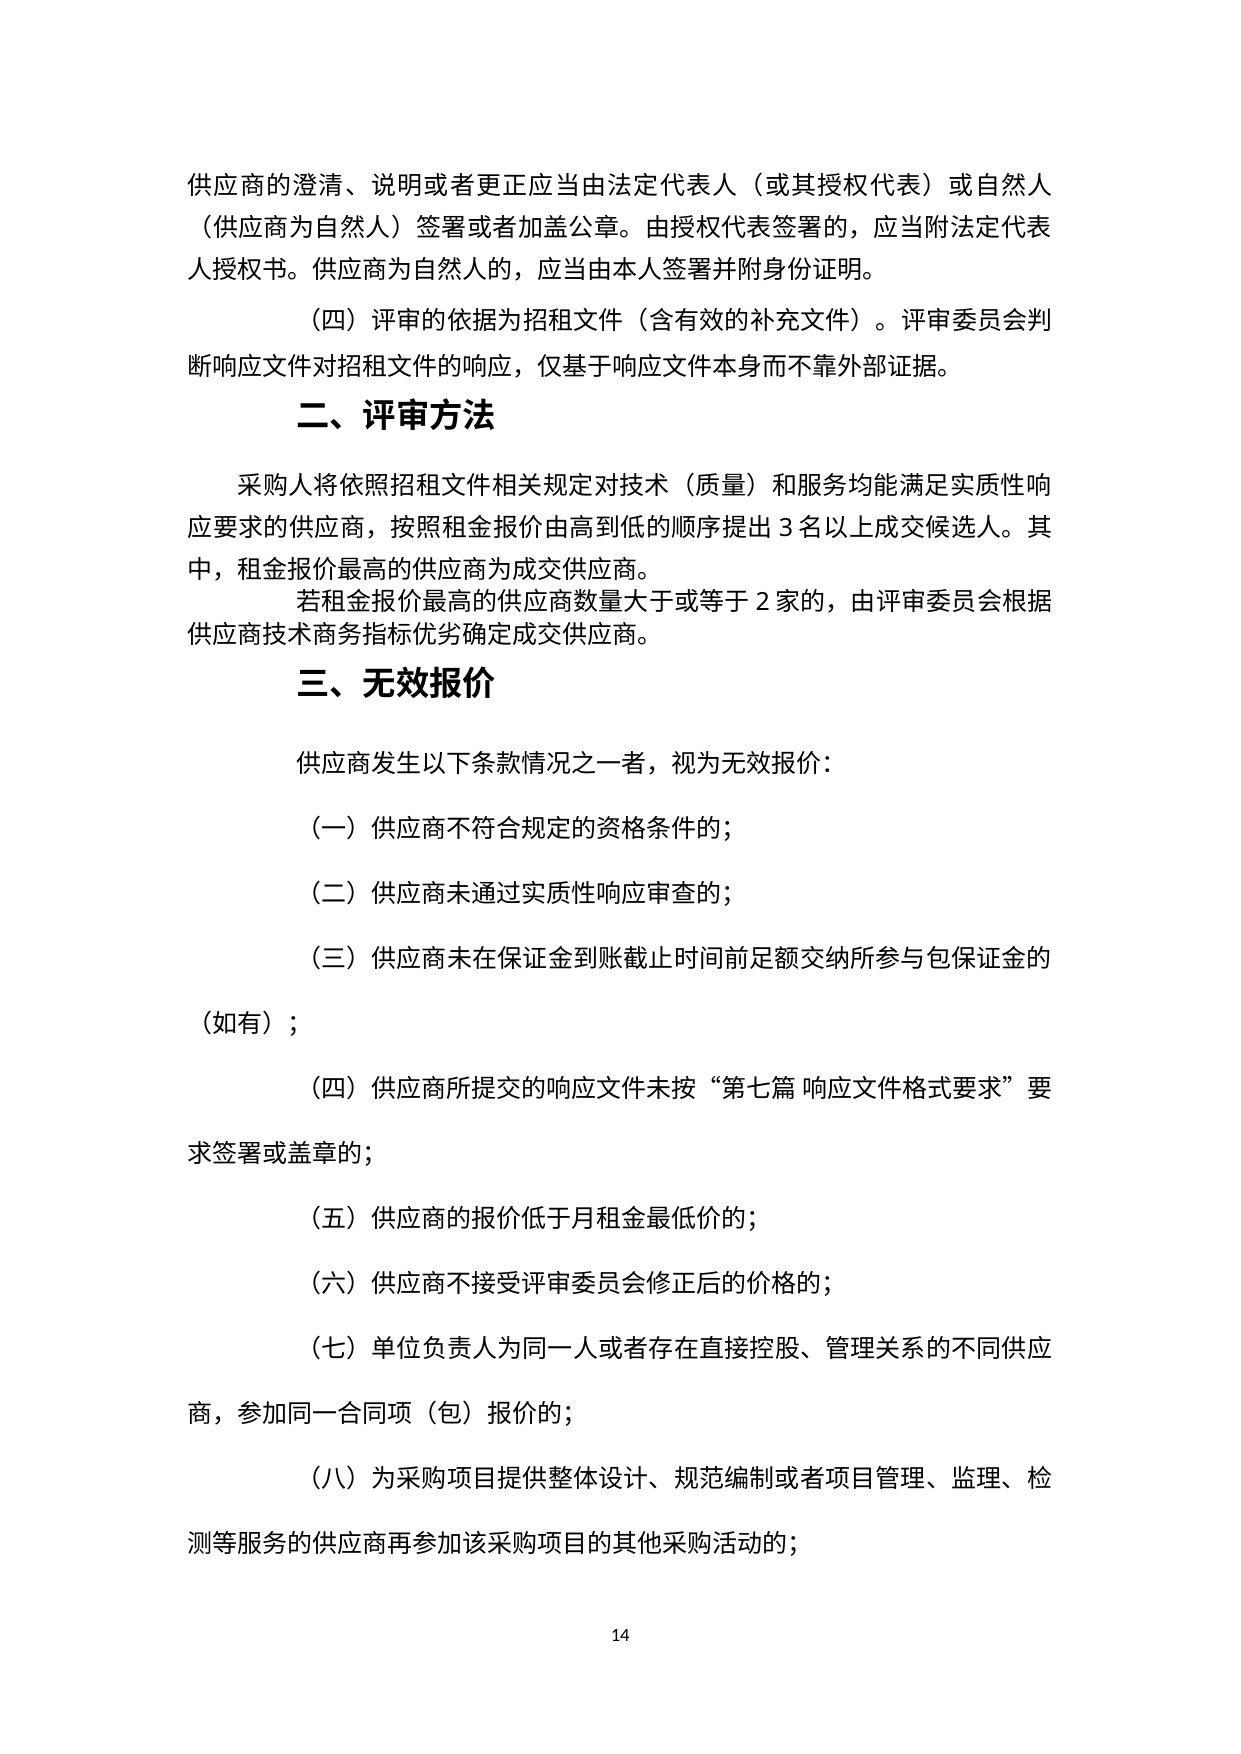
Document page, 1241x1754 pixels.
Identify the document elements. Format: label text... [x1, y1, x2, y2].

text （三）供应商未在保证金到账截止时间前足额交纳所参与包保证金的（如有）； [187, 924, 1053, 1054]
text 采购人将依照招租文件相关规定对技术（质量）和服务均能满足实质性响应要求的供应商，按照租金报价由高到低的顺序提出3名以上成交候选人。其中，租金报价最高的供应商为成交供应商。 [187, 461, 1053, 586]
text （四）供应商所提交的响应文件未按“第七篇 响应文件格式要求”要求签署或盖章的； [187, 1054, 1053, 1184]
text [187, 161, 1053, 286]
subtitle 二、评审方法 [187, 389, 1053, 437]
text （七）单位负责人为同一人或者存在直接控股、管理关系的不同供应商，参加同一合同项（包）报价的； [187, 1314, 1053, 1444]
subtitle 三、无效报价 [187, 657, 1053, 705]
text 供应商发生以下条款情况之一者，视为无效报价： [187, 729, 1053, 794]
text （八）为采购项目提供整体设计、规范编制或者项目管理、监理、检测等服务的供应商再参加该采购项目的其他采购活动的； [187, 1444, 1053, 1574]
text （六）供应商不接受评审委员会修正后的价格的； [187, 1249, 1053, 1314]
text （一）供应商不符合规定的资格条件的； [187, 794, 1053, 859]
text （五）供应商的报价低于月租金最低价的； [187, 1184, 1053, 1249]
text （二）供应商未通过实质性响应审查的； [187, 859, 1053, 924]
text （四）评审的依据为招租文件（含有效的补充文件）。评审委员会判断响应文件对招租文件的响应，仅基于响应文件本身而不靠外部证据。 [187, 286, 1053, 384]
text 若租金报价最高的供应商数量大于或等于2家的，由评审委员会根据供应商技术商务指标优劣确定成交供应商。 [187, 586, 1053, 651]
